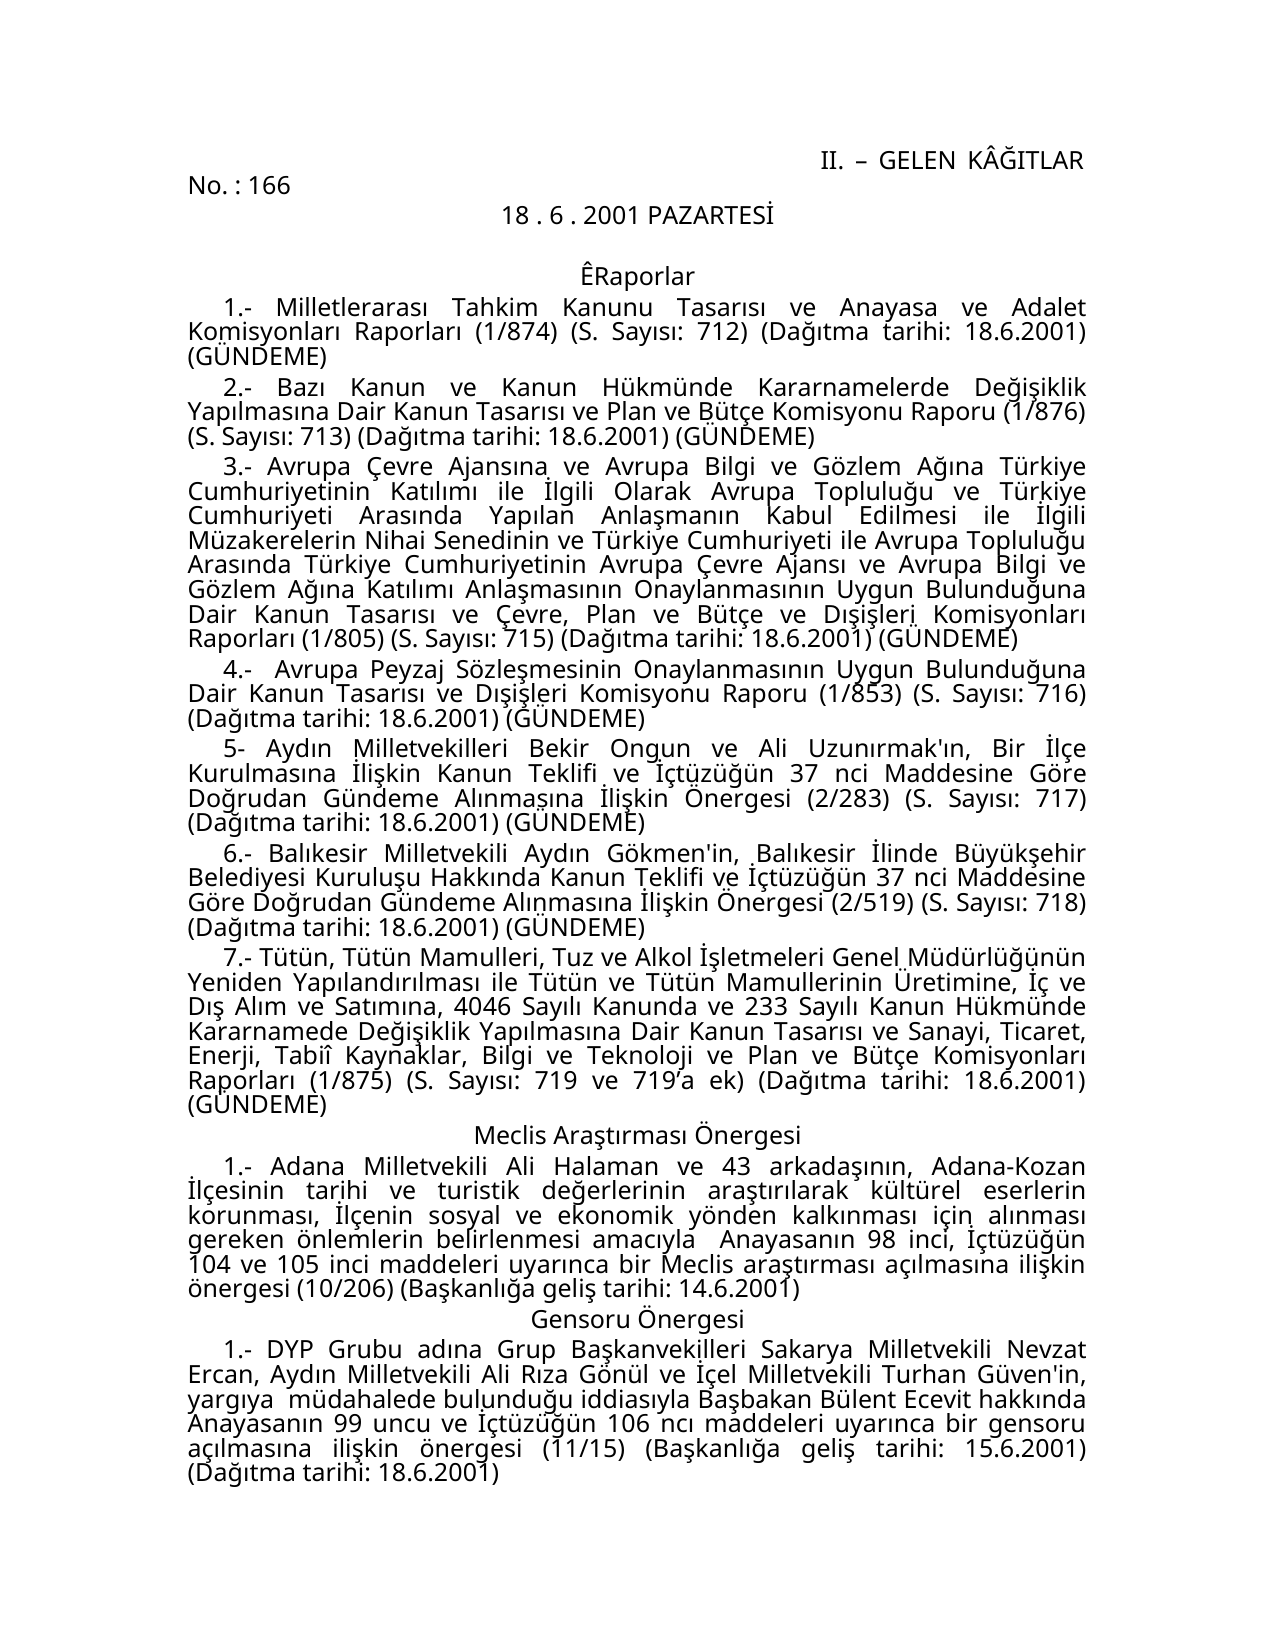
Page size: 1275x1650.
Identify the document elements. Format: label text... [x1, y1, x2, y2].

text 1.- Milletlerarası Tahkim Kanunu Tasarısı ve Anayasa ve Adalet Komisyonları Raporları (1/874) (S. Sayısı: 712) (Dağıtma tarihi: 18.6.2001) (GÜNDEME) [187, 297, 1087, 370]
text 5- Aydın Milletvekilleri Bekir Ongun ve Ali Uzunırmak'ın, Bir İlçe Kurulmasına İlişkin Kanun Teklifi ve İçtüzüğün 37 nci Maddesine Göre Doğrudan Gündeme Alınmasına İlişkin Önergesi (2/283) (S. Sayısı: 717) (Dağıtma tarihi: 18.6.2001) (GÜNDEME) [187, 738, 1087, 837]
text II. – GELEN KÂĞITLAR No. : 166 [187, 150, 1087, 199]
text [187, 1339, 1087, 1487]
text Gensoru Önergesi [187, 1309, 1087, 1333]
text 18 . 6 . 2001 PAZARTESİ [187, 205, 1087, 230]
text 4.- Avrupa Peyzaj Sözleşmesinin Onaylanmasının Uygun Bulunduğuna Dair Kanun Tasarısı ve Dışişleri Komisyonu Raporu (1/853) (S. Sayısı: 716) (Dağıtma tarihi: 18.6.2001) (GÜNDEME) [187, 659, 1087, 732]
text 7.- Tütün, Tütün Mamulleri, Tuz ve Alkol İşletmeleri Genel Müdürlüğünün Yeniden Yapılandırılması ile Tütün ve Tütün Mamullerinin Üretimine, İç ve Dış Alım ve Satımına, 4046 Sayılı Kanunda ve 233 Sayılı Kanun Hükmünde Kararnamede Değişiklik Yapılmasına Dair Kanun Tasarısı ve Sanayi, Ticaret, Enerji, Tabiî Kaynaklar, Bilgi ve Teknoloji ve Plan ve Bütçe Komisyonları Raporları (1/875) (S. Sayısı: 719 ve 719’a ek) (Dağıtma tarihi: 18.6.2001) (GÜNDEME) [187, 947, 1087, 1119]
text 6.- Balıkesir Milletvekili Aydın Gökmen'in, Balıkesir İlinde Büyükşehir Belediyesi Kuruluşu Hakkında Kanun Teklifi ve İçtüzüğün 37 nci Maddesine Göre Doğrudan Gündeme Alınmasına İlişkin Önergesi (2/519) (S. Sayısı: 718) (Dağıtma tarihi: 18.6.2001) (GÜNDEME) [187, 843, 1087, 941]
text Meclis Araştırması Önergesi [187, 1125, 1087, 1149]
text 1.- Adana Milletvekili Ali Halaman ve 43 arkadaşının, Adana-Kozan İlçesinin tarihi ve turistik değerlerinin araştırılarak kültürel eserlerin korunması, İlçenin sosyal ve ekonomik yönden kalkınması için alınması gereken önlemlerin belirlenmesi amacıyla Anayasanın 98 inci, İçtüzüğün 104 ve 105 inci maddeleri uyarınca bir Meclis araştırması açılmasına ilişkin önergesi (10/206) (Başkanlığa geliş tarihi: 14.6.2001) [187, 1155, 1087, 1303]
text 3.- Avrupa Çevre Ajansına ve Avrupa Bilgi ve Gözlem Ağına Türkiye Cumhuriyetinin Katılımı ile İlgili Olarak Avrupa Topluluğu ve Türkiye Cumhuriyeti Arasında Yapılan Anlaşmanın Kabul Edilmesi ile İlgili Müzakerelerin Nihai Senedinin ve Türkiye Cumhuriyeti ile Avrupa Topluluğu Arasında Türkiye Cumhuriyetinin Avrupa Çevre Ajansı ve Avrupa Bilgi ve Gözlem Ağına Katılımı Anlaşmasının Onaylanmasının Uygun Bulunduğuna Dair Kanun Tasarısı ve Çevre, Plan ve Bütçe ve Dışişleri Komisyonları Raporları (1/805) (S. Sayısı: 715) (Dağıtma tarihi: 18.6.2001) (GÜNDEME) [187, 456, 1087, 653]
text 2.- Bazı Kanun ve Kanun Hükmünde Kararnamelerde Değişiklik Yapılmasına Dair Kanun Tasarısı ve Plan ve Bütçe Komisyonu Raporu (1/876) (S. Sayısı: 713) (Dağıtma tarihi: 18.6.2001) (GÜNDEME) [187, 376, 1087, 450]
text ÊRaporlar [187, 266, 1087, 291]
